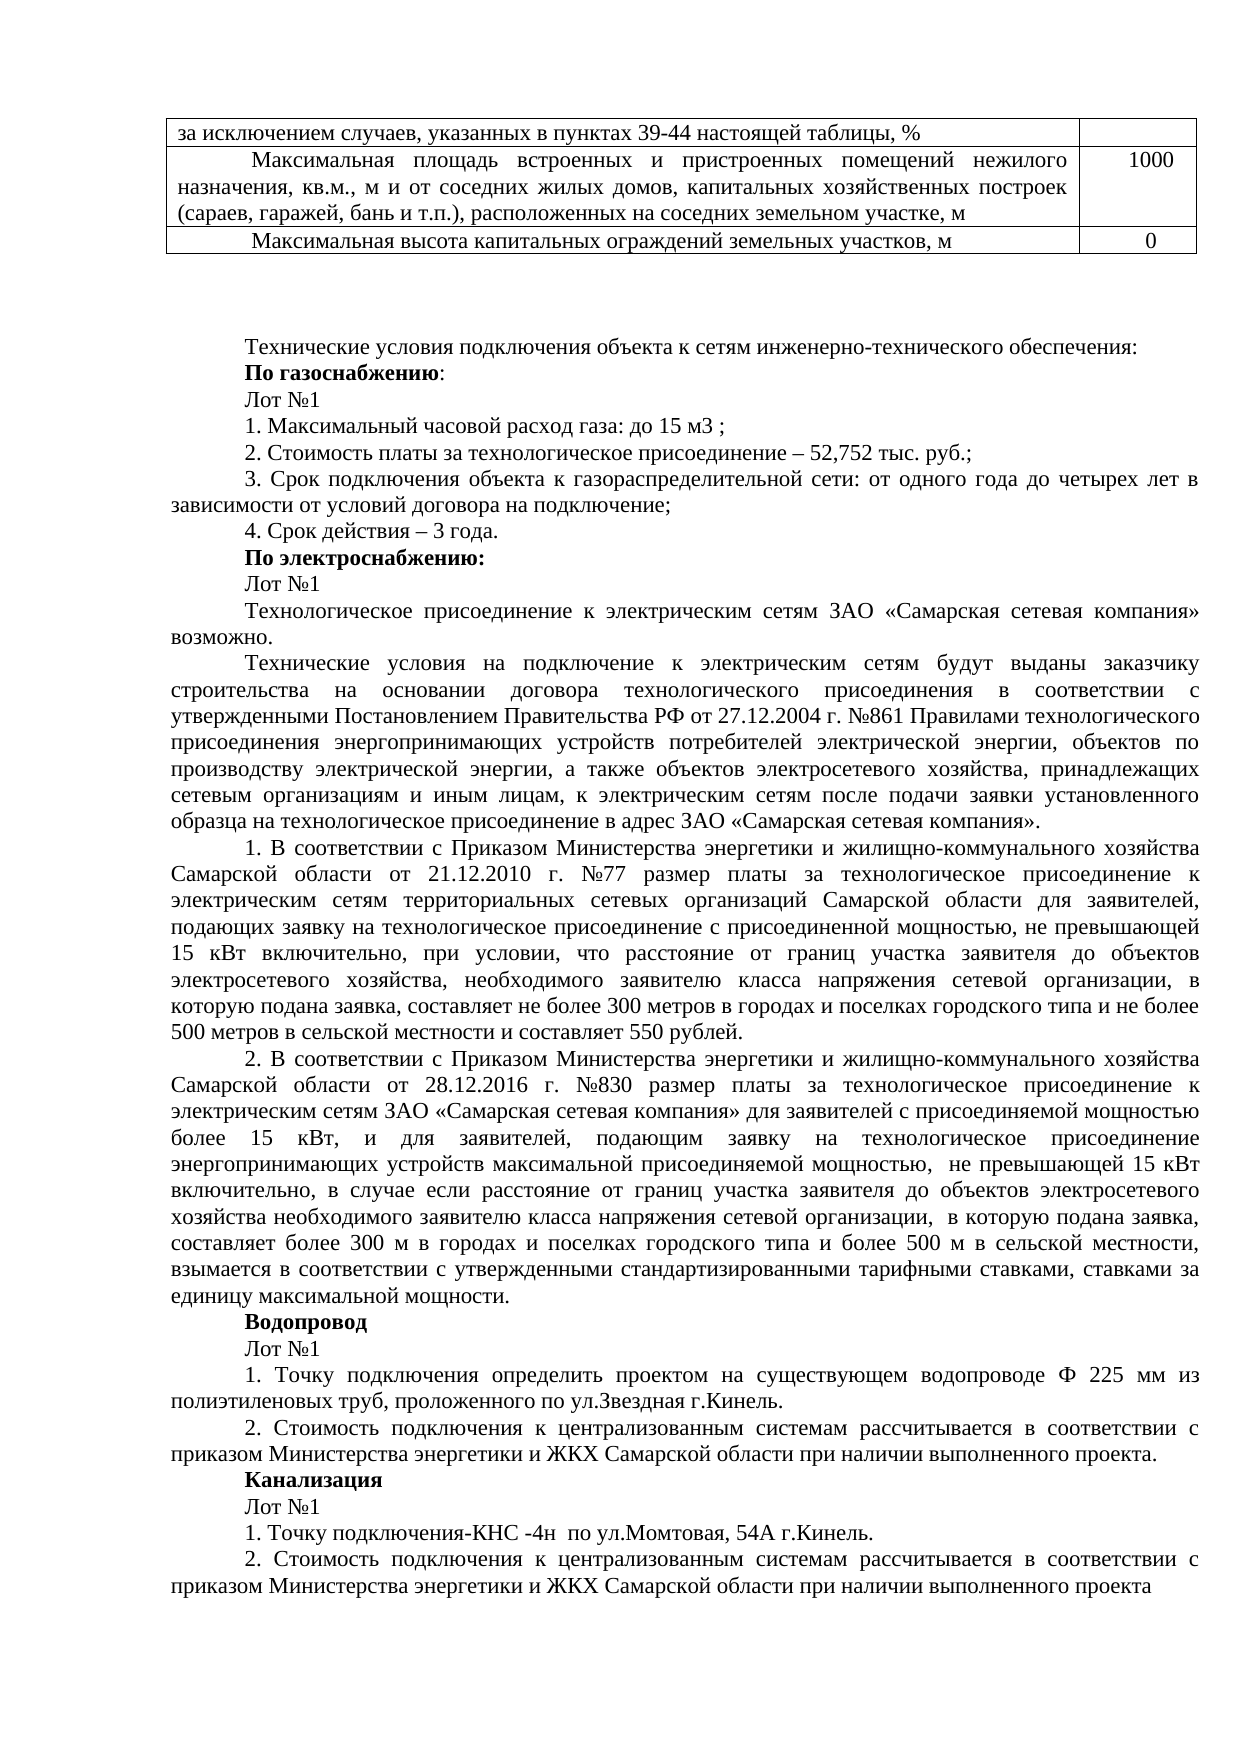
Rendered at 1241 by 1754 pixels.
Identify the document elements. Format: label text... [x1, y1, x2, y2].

table_cell 1000 [1080, 147, 1196, 226]
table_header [171, 307, 1201, 1624]
table_cell Максимальная высота капитальных ограждений земельных участков, м [167, 227, 1079, 253]
table_cell 90 [1080, 119, 1196, 146]
table_cell 0 [1080, 227, 1196, 253]
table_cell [167, 119, 1079, 146]
table_cell Максимальная площадь встроенных и пристроенных помещений нежилого назначения, кв.м., м и от соседних жилых домов, капитальных хозяйственных построек (сараев, гаражей, бань и т.п.), расположенных на соседних земельном участке, м [167, 147, 1079, 226]
